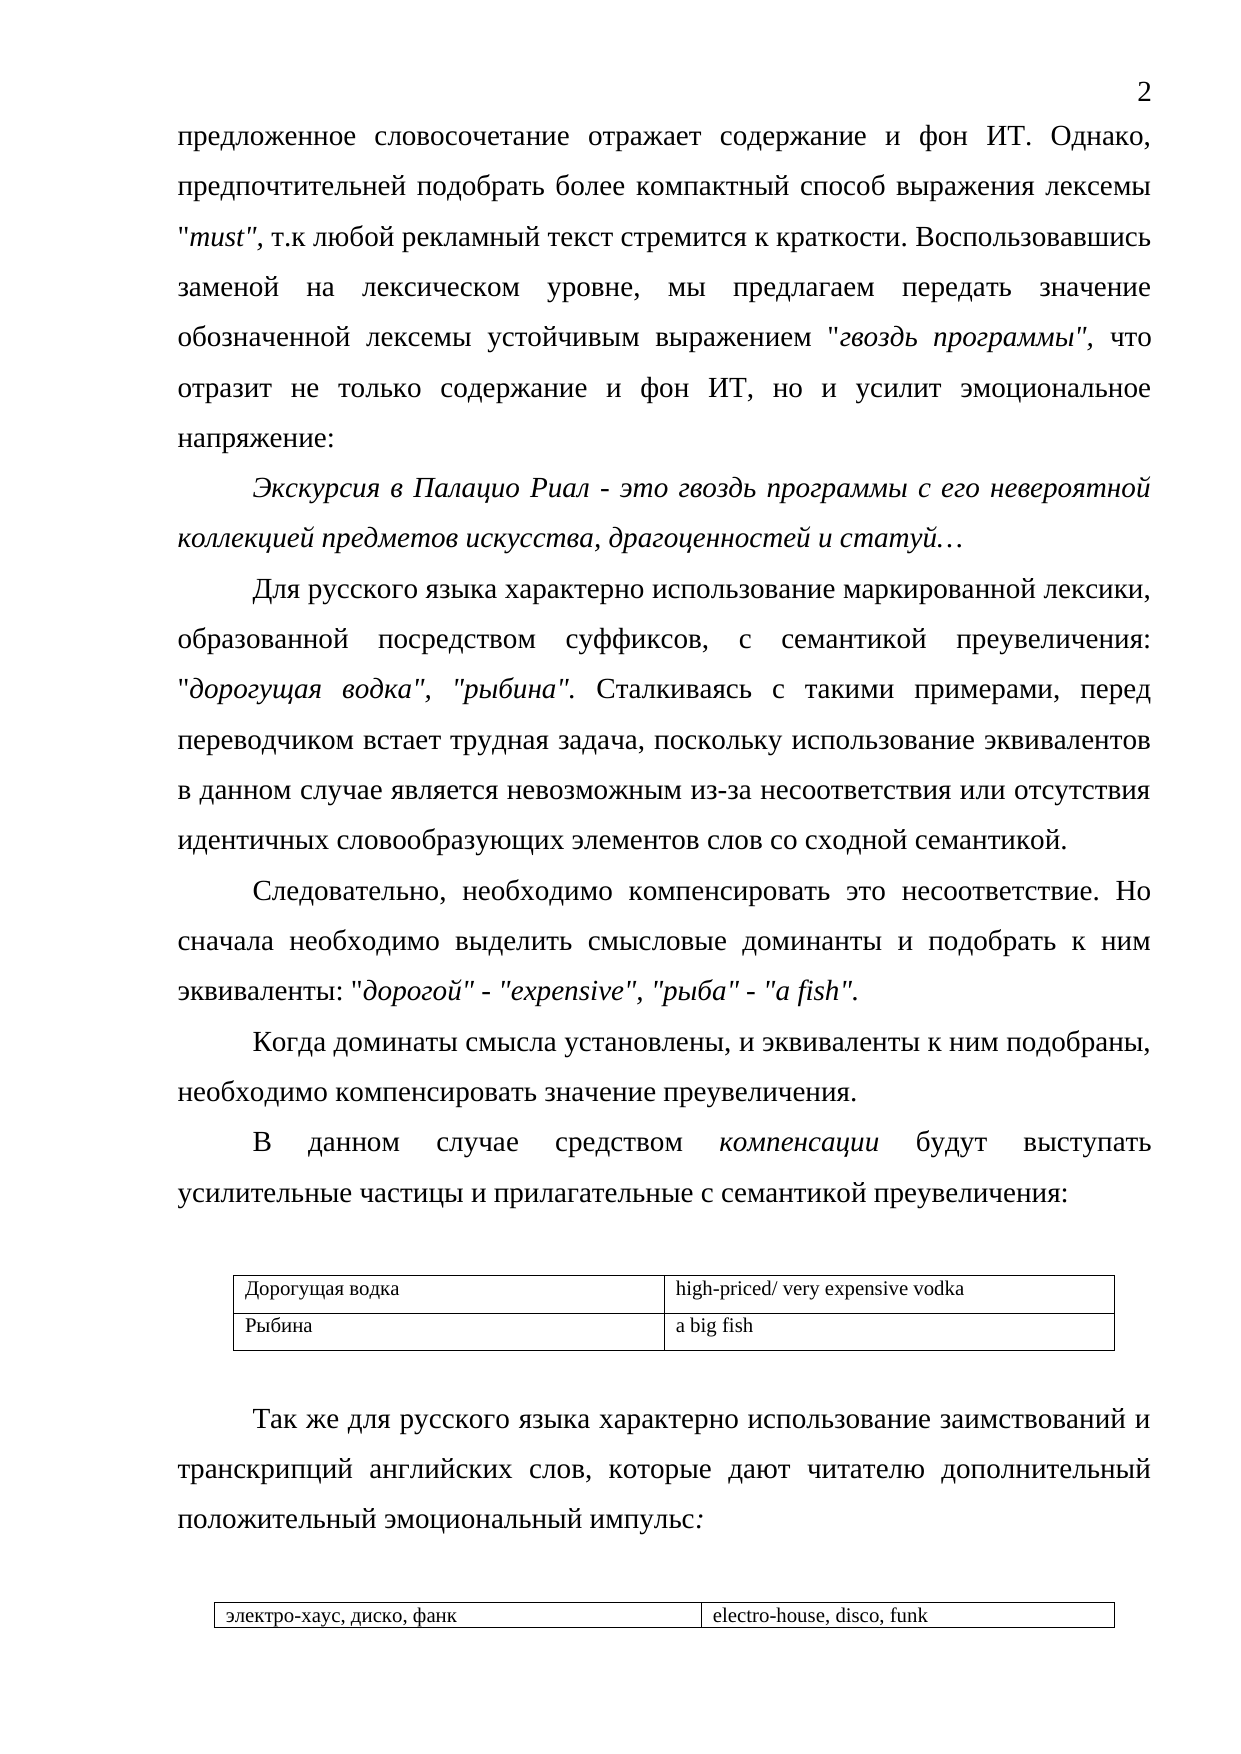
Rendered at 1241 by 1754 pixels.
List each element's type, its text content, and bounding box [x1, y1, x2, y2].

text Экскурсия в Палацио Риал - это гвоздь программы с его невероятной коллекцией предметов искусства, драгоценностей и статуй… [177, 470, 1152, 554]
text В данном случае средством компенсации будут выступать усилительные частицы и прилагательные с семантикой преувеличения: [177, 1124, 1152, 1208]
table_header high-priced/ very expensive vodka [665, 1276, 1114, 1312]
text Для русского языка характерно использование маркированной лексики, образованной посредством суффиксов, с семантикой преувеличения: "дорогущая водка", "рыбина". Сталкиваясь с такими примерами, перед переводчиком встает трудная задача, поскольку использование эквивалентов в данном случае является невозможным из-за несоответствия или отсутствия идентичных словообразующих элементов слов со сходной семантикой. [177, 571, 1152, 856]
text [177, 118, 1152, 453]
table_cell Рыбина [234, 1314, 664, 1349]
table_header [215, 1603, 701, 1627]
text Когда доминаты смысла установлены, и эквиваленты к ним подобраны, необходимо компенсировать значение преувеличения. [177, 1024, 1152, 1108]
table_header Дорогущая водка [234, 1276, 664, 1312]
text Следовательно, необходимо компенсировать это несоответствие. Но сначала необходимо выделить смысловые доминанты и подобрать к ним эквиваленты: "дорогой" - "expensive", "рыба" - "a fish". [177, 873, 1152, 1007]
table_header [702, 1603, 1114, 1627]
table_cell a big fish [665, 1314, 1114, 1349]
text Так же для русского языка характерно использование заимствований и транскрипций английских слов, которые дают читателю дополнительный положительный эмоциональный импульс: [177, 1401, 1152, 1535]
